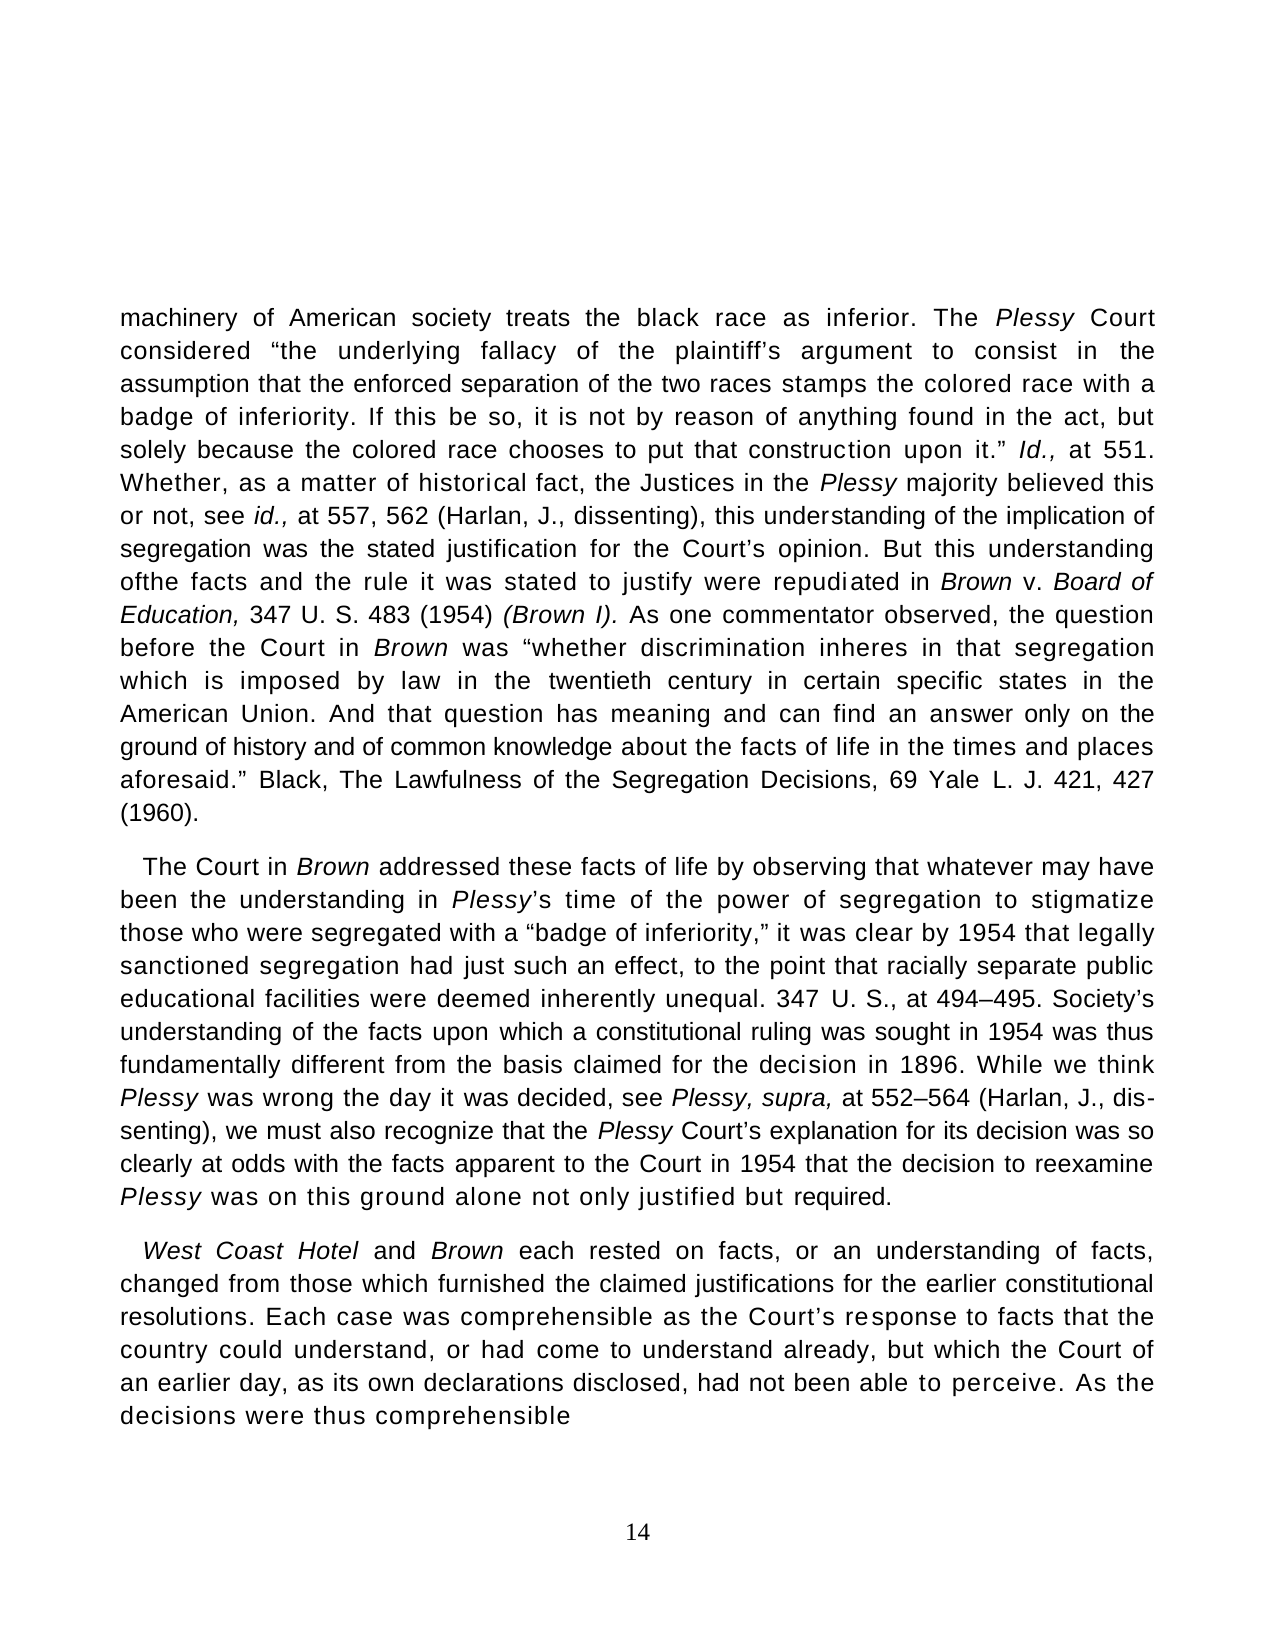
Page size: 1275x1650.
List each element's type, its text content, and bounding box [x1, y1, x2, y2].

text West Coast Hotel and Brown each rested on facts, or an understanding of facts, changed from those which furnished the claimed justifications for the earlier constitutional resolutions. Each case was comprehensible as the Court’s response to facts that the country could understand, or had come to understand already, but which the Court of an earlier day, as its own declarations disclosed, had not been able to perceive. As the decisions were thus comprehensible [120, 1236, 1155, 1430]
text The Court in Brown addressed these facts of life by observing that whatever may have been the understanding in Plessy’s time of the power of segregation to stigmatize those who were segregated with a “badge of inferiority,” it was clear by 1954 that legally sanctioned segregation had just such an effect, to the point that racially separate public educational facilities were deemed inherently unequal. 347 U. S., at 494–495. Society’s understanding of the facts upon which a constitutional ruling was sought in 1954 was thus fundamentally different from the basis claimed for the decision in 1896. While we think Plessy was wrong the day it was decided, see Plessy, supra, at 552–564 (Harlan, J., dissenting), we must also recognize that the Plessy Court’s explanation for its decision was so clearly at odds with the facts apparent to the Court in 1954 that the decision to reexamine Plessy was on this ground alone not only justified but required. [120, 852, 1155, 1211]
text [120, 303, 1155, 827]
